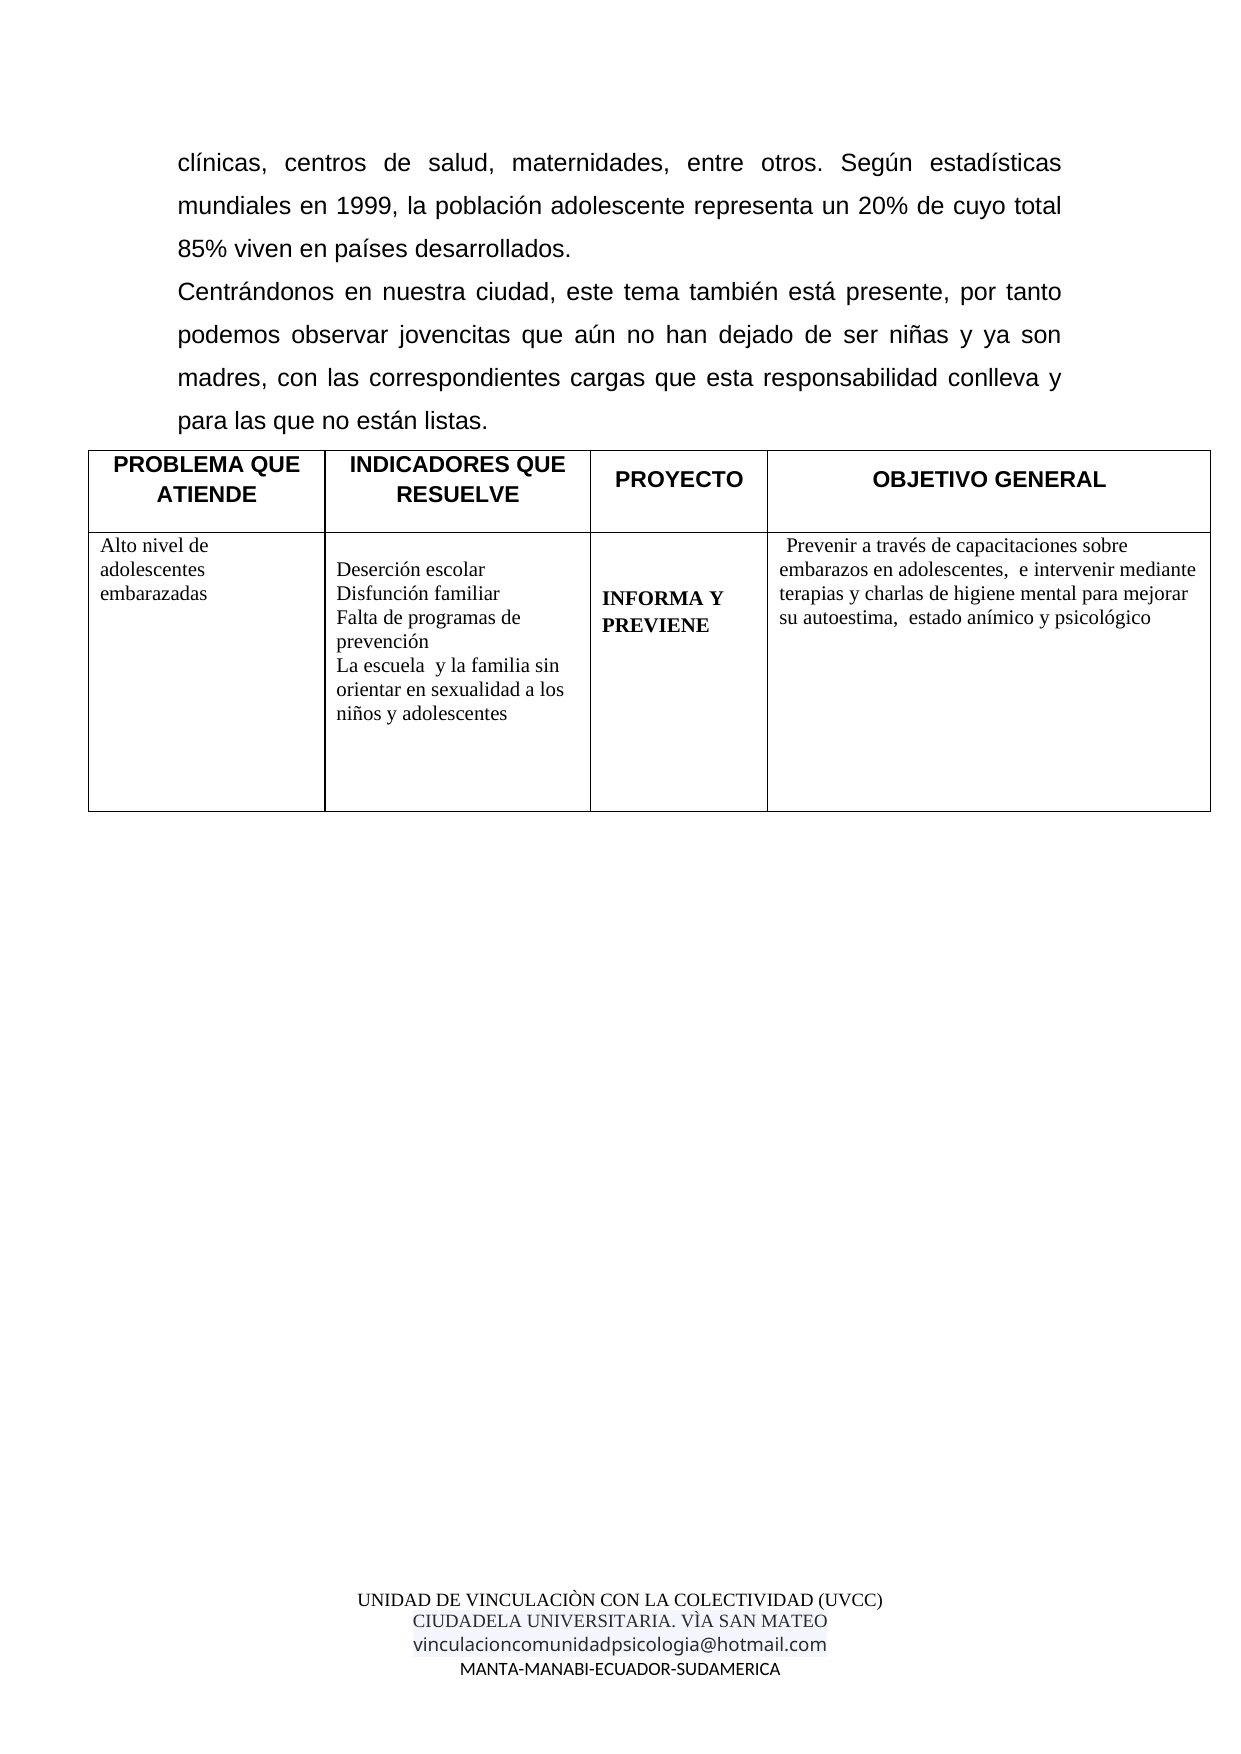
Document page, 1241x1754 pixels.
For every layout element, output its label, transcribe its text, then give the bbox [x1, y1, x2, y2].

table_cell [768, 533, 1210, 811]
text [177, 148, 1063, 263]
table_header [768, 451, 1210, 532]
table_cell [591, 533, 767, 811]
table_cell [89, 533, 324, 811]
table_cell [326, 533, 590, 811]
text Centrándonos en nuestra ciudad, este tema también está presente, por tanto podemos observar jovencitas que aún no han dejado de ser niñas y ya son madres, con las correspondientes cargas que esta responsabilidad conlleva y para las que no están listas. [177, 277, 1063, 435]
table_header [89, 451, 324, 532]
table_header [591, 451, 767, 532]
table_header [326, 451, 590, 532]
